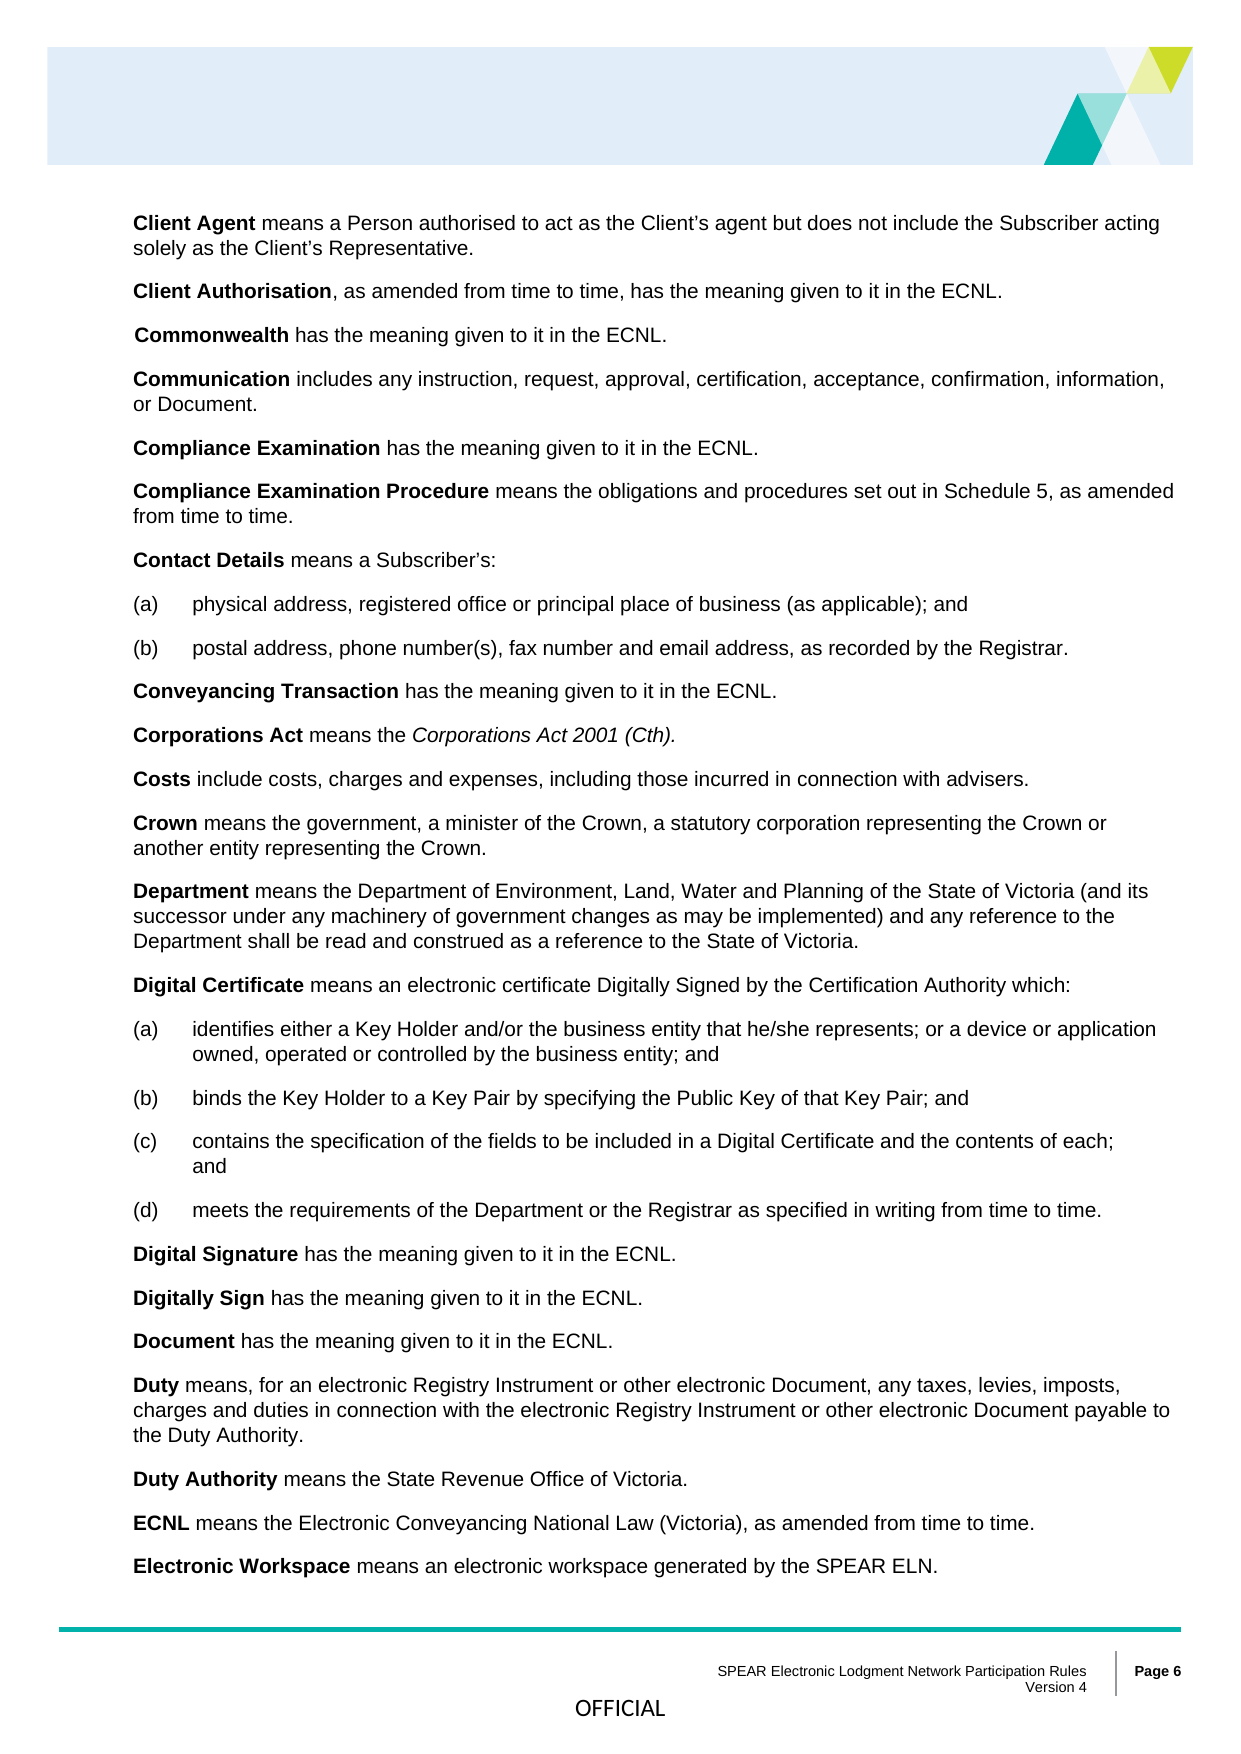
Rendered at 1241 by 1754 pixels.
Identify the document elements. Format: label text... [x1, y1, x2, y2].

text Duty Authority means the State Revenue Office of Victoria. [59, 1466, 1181, 1491]
text Client Authorisation, as amended from time to time, has the meaning given to it in the ECNL. [59, 278, 1181, 303]
text Electronic Workspace means an electronic workspace generated by the SPEAR ELN. [59, 1553, 1181, 1578]
text Contact Details means a Subscriber’s: [59, 547, 1181, 572]
text Duty means, for an electronic Registry Instrument or other electronic Document, any taxes, levies, imposts, charges and duties in connection with the electronic Registry Instrument or other electronic Document payable to the Duty Authority. [59, 1372, 1181, 1447]
list binds the Key Holder to a Key Pair by specifying the Public Key of that Key Pair; and [133, 1084, 1181, 1109]
text ECNL means the Electronic Conveyancing National Law (Victoria), as amended from time to time. [59, 1509, 1181, 1534]
text (b) postal address, phone number(s), fax number and email address, as recorded by the Registrar. [133, 634, 1181, 659]
text Communication includes any instruction, request, approval, certification, acceptance, confirmation, information, or Document. [59, 366, 1181, 416]
text Digital Certificate means an electronic certificate Digitally Signed by the Certification Authority which: [59, 972, 1181, 997]
list contains the specification of the fields to be included in a Digital Certificate and the contents of each; and [133, 1128, 1146, 1178]
list meets the requirements of the Department or the Registrar as specified in writing from time to time. [133, 1197, 1146, 1222]
list identifies either a Key Holder and/or the business entity that he/she represents; or a device or application owned, operated or controlled by the business entity; and [133, 1016, 1181, 1066]
text Commonwealth has the meaning given to it in the ECNL. [59, 322, 1181, 347]
text Digitally Sign has the meaning given to it in the ECNL. [59, 1284, 1181, 1309]
text Compliance Examination has the meaning given to it in the ECNL. [59, 434, 1181, 459]
text Crown means the government, a minister of the Crown, a statutory corporation representing the Crown or another entity representing the Crown. [59, 809, 1181, 859]
text Costs include costs, charges and expenses, including those incurred in connection with advisers. [59, 766, 1181, 791]
text (a) physical address, registered office or principal place of business (as applicable); and [133, 591, 1181, 616]
text Conveyancing Transaction has the meaning given to it in the ECNL. [59, 678, 1181, 703]
text Client Agent means a Person authorised to act as the Client’s agent but does not include the Subscriber acting solely as the Client’s Representative. [59, 209, 1181, 259]
text Compliance Examination Procedure means the obligations and procedures set out in Schedule 5, as amended from time to time. [59, 478, 1181, 528]
text Corporations Act means the Corporations Act 2001 (Cth). [59, 722, 1181, 747]
text Department means the Department of Environment, Land, Water and Planning of the State of Victoria (and its successor under any machinery of government changes as may be implemented) and any reference to the Department shall be read and construed as a reference to the State of Victoria. [59, 878, 1181, 953]
text Digital Signature has the meaning given to it in the ECNL. [59, 1241, 1181, 1266]
text Document has the meaning given to it in the ECNL. [59, 1328, 1181, 1353]
